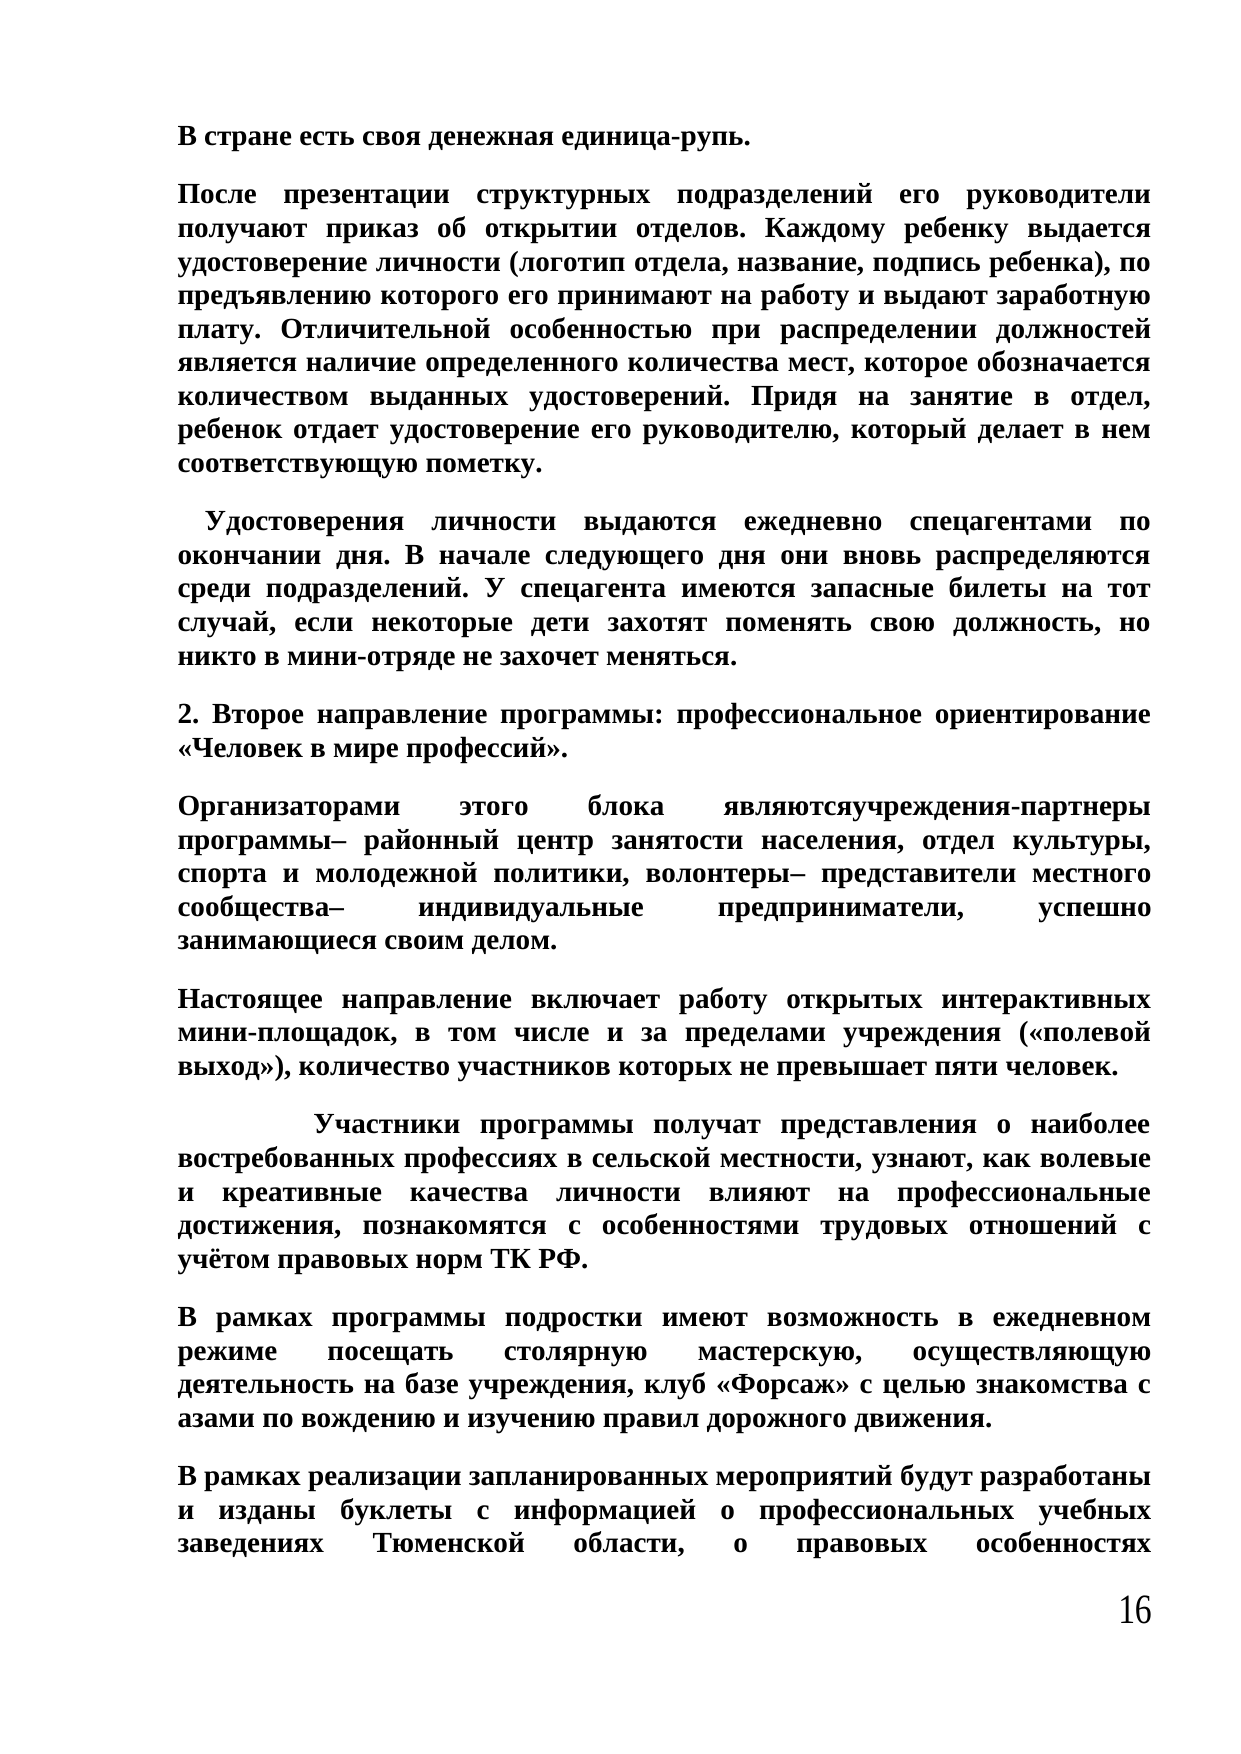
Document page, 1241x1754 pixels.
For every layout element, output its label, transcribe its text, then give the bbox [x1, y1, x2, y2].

subtitle Участники программы получат представления о наиболее востребованных профессиях в сельской местности, узнают, как волевые и креативные качества личности влияют на профессиональные достижения, познакомятся с особенностями трудовых отношений с учётом правовых норм ТК РФ. [177, 1107, 1152, 1274]
subtitle Организаторами этого блока являютсяучреждения-партнеры программы– районный центр занятости населения, отдел культуры, спорта и молодежной политики, волонтеры– представители местного сообщества– индивидуальные предприниматели, успешно занимающиеся своим делом. [177, 788, 1152, 956]
subtitle 2. Второе направление программы: профессиональное ориентирование «Человек в мире профессий». [177, 696, 1152, 763]
subtitle Удостоверения личности выдаются ежедневно спецагентами по окончании дня. В начале следующего дня они вновь распределяются среди подразделений. У спецагента имеются запасные билеты на тот случай, если некоторые дети захотят поменять свою должность, но никто в мини-отряде не захочет меняться. [177, 503, 1152, 671]
subtitle После презентации структурных подразделений его руководители получают приказ об открытии отделов. Каждому ребенку выдается удостоверение личности (логотип отдела, название, подпись ребенка), по предъявлению которого его принимают на работу и выдают заработную плату. Отличительной особенностью при распределении должностей является наличие определенного количества мест, которое обозначается количеством выданных удостоверений. Придя на занятие в отдел, ребенок отдает удостоверение его руководителю, который делает в нем соответствующую пометку. [177, 177, 1152, 478]
subtitle Настоящее направление включает работу открытых интерактивных мини-площадок, в том числе и за пределами учреждения («полевой выход»), количество участников которых не превышает пяти человек. [177, 981, 1152, 1082]
subtitle В стране есть своя денежная единица-рупь. [177, 118, 1152, 152]
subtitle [177, 1458, 1152, 1559]
subtitle В рамках программы подростки имеют возможность в ежедневном режиме посещать столярную мастерскую, осуществляющую деятельность на базе учреждения, клуб «Форсаж» с целью знакомства с азами по вождению и изучению правил дорожного движения. [177, 1299, 1152, 1433]
